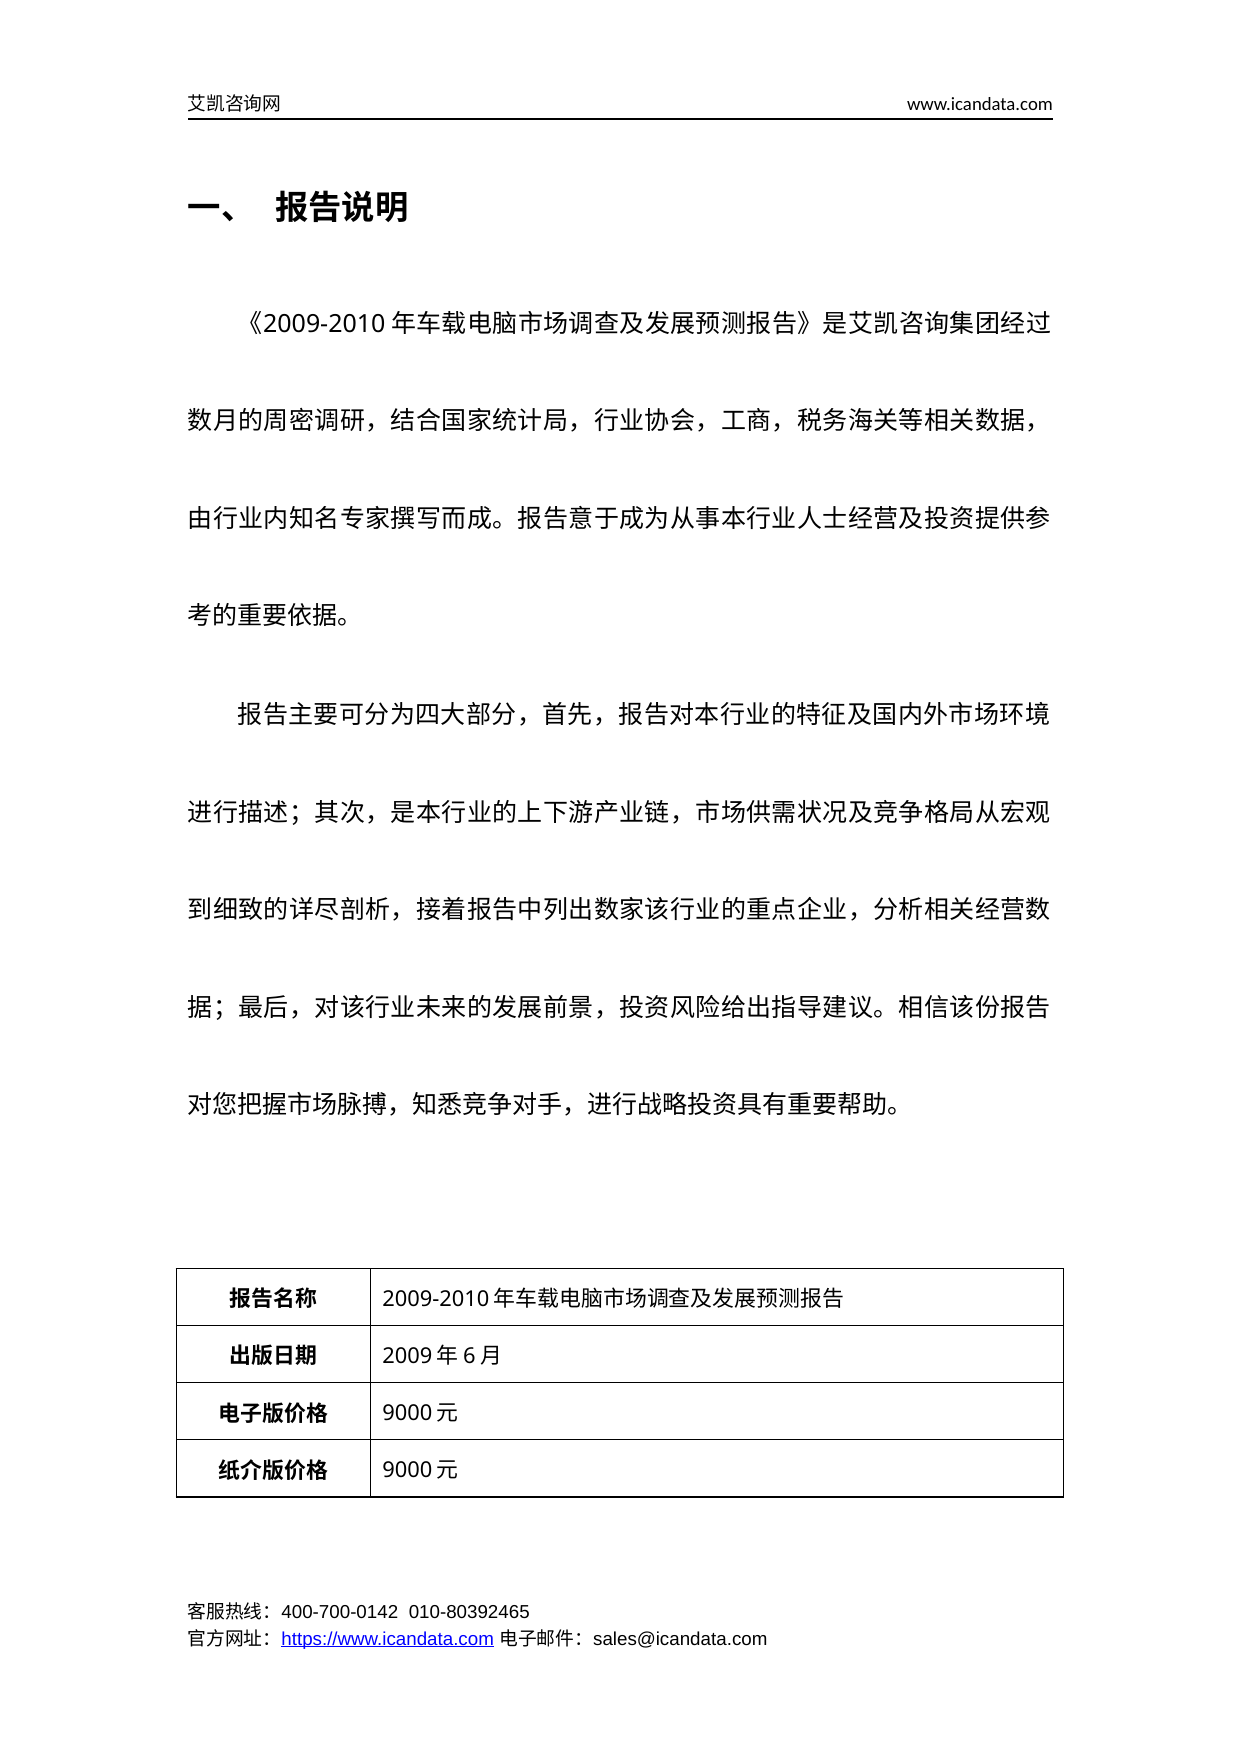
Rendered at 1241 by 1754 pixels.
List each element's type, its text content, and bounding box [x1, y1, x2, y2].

text 报告主要可分为四大部分，首先，报告对本行业的特征及国内外市场环境进行描述；其次，是本行业的上下游产业链，市场供需状况及竞争格局从宏观到细致的详尽剖析，接着报告中列出数家该行业的重点企业，分析相关经营数据；最后，对该行业未来的发展前景，投资风险给出指导建议。相信该份报告对您把握市场脉搏，知悉竞争对手，进行战略投资具有重要帮助。 [187, 681, 1053, 1136]
table_header 2009-2010年车载电脑市场调查及发展预测报告 [371, 1269, 1063, 1325]
table_header 报告名称 [177, 1269, 370, 1325]
table_cell 9000元 [371, 1440, 1063, 1496]
table_cell 9000元 [371, 1383, 1063, 1439]
table_cell 纸介版价格 [177, 1440, 370, 1496]
text 《2009-2010年车载电脑市场调查及发展预测报告》是艾凯咨询集团经过数月的周密调研，结合国家统计局，行业协会，工商，税务海关等相关数据，由行业内知名专家撰写而成。报告意于成为从事本行业人士经营及投资提供参考的重要依据。 [187, 289, 1053, 646]
subtitle 报告说明 [187, 172, 1053, 237]
table_cell 电子版价格 [177, 1383, 370, 1439]
table_cell 出版日期 [177, 1326, 370, 1382]
table_cell 2009年6月 [371, 1326, 1063, 1382]
